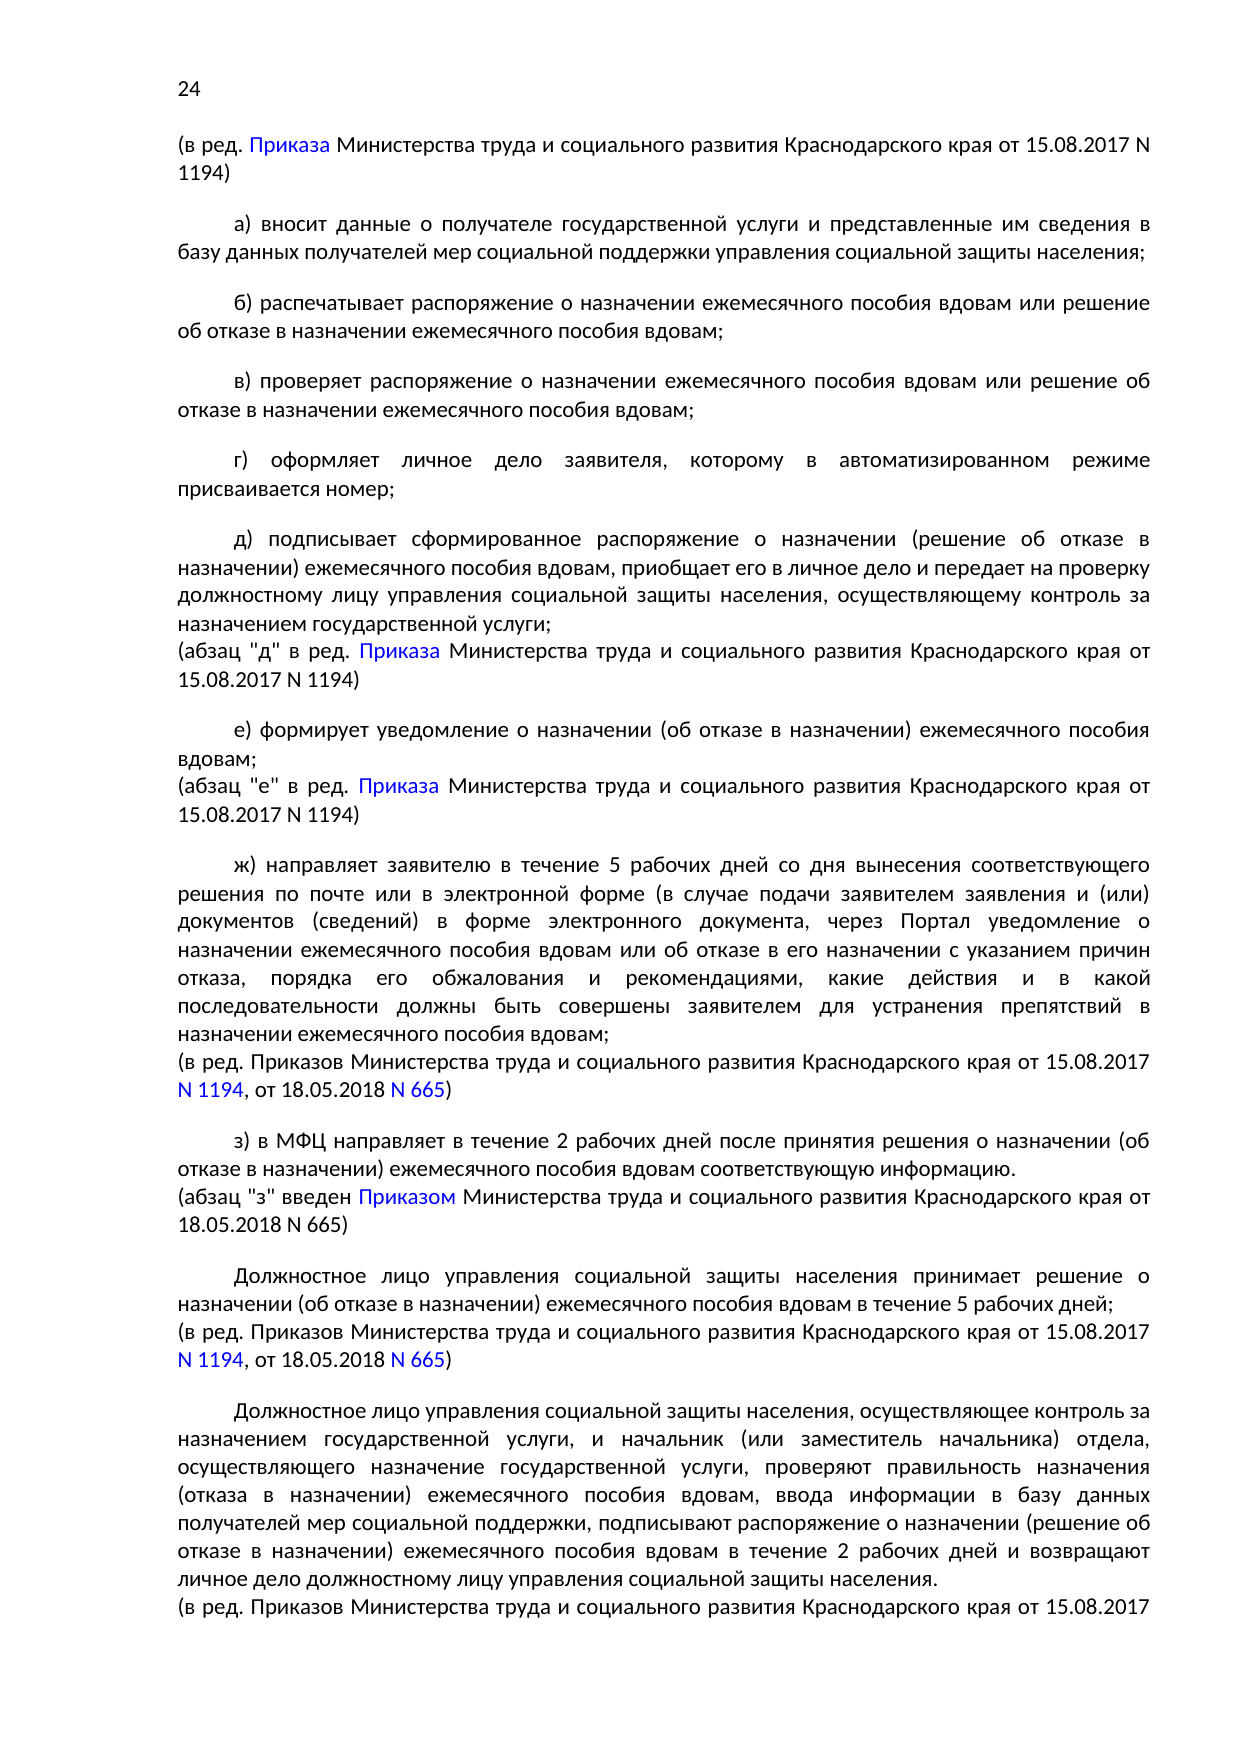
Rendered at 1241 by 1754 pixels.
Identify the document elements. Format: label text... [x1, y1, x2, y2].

text б) распечатывает распоряжение о назначении ежемесячного пособия вдовам или решение об отказе в назначении ежемесячного пособия вдовам; [177, 288, 1152, 344]
text д) подписывает сформированное распоряжение о назначении (решение об отказе в назначении) ежемесячного пособия вдовам, приобщает его в личное дело и передает на проверку должностному лицу управления социальной защиты населения, осуществляющему контроль за назначением государственной услуги; [177, 524, 1152, 637]
text е) формирует уведомление о назначении (об отказе в назначении) ежемесячного пособия вдовам; [177, 716, 1152, 772]
text г) оформляет личное дело заявителя, которому в автоматизированном режиме присваивается номер; [177, 446, 1152, 502]
text (в ред. Приказов Министерства труда и социального развития Краснодарского края от 15.08.2017 N 1194, от 18.05.2018 N 665) [177, 1317, 1152, 1373]
text (в ред. Приказа Министерства труда и социального развития Краснодарского края от 15.08.2017 N 1194) [177, 130, 1152, 186]
text Должностное лицо управления социальной защиты населения принимает решение о назначении (об отказе в назначении) ежемесячного пособия вдовам в течение 5 рабочих дней; [177, 1261, 1152, 1317]
text а) вносит данные о получателе государственной услуги и представленные им сведения в базу данных получателей мер социальной поддержки управления социальной защиты населения; [177, 209, 1152, 265]
text з) в МФЦ направляет в течение 2 рабочих дней после принятия решения о назначении (об отказе в назначении) ежемесячного пособия вдовам соответствующую информацию. [177, 1126, 1152, 1182]
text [177, 1592, 1152, 1620]
text ж) направляет заявителю в течение 5 рабочих дней со дня вынесения соответствующего решения по почте или в электронной форме (в случае подачи заявителем заявления и (или) документов (сведений) в форме электронного документа, через Портал уведомление о назначении ежемесячного пособия вдовам или об отказе в его назначении с указанием причин отказа, порядка его обжалования и рекомендациями, какие действия и в какой последовательности должны быть совершены заявителем для устранения препятствий в назначении ежемесячного пособия вдовам; [177, 851, 1152, 1047]
text Должностное лицо управления социальной защиты населения, осуществляющее контроль за назначением государственной услуги, и начальник (или заместитель начальника) отдела, осуществляющего назначение государственной услуги, проверяют правильность назначения (отказа в назначении) ежемесячного пособия вдовам, ввода информации в базу данных получателей мер социальной поддержки, подписывают распоряжение о назначении (решение об отказе в назначении) ежемесячного пособия вдовам в течение 2 рабочих дней и возвращают личное дело должностному лицу управления социальной защиты населения. [177, 1396, 1152, 1592]
text (абзац "д" в ред. Приказа Министерства труда и социального развития Краснодарского края от 15.08.2017 N 1194) [177, 637, 1152, 693]
text в) проверяет распоряжение о назначении ежемесячного пособия вдовам или решение об отказе в назначении ежемесячного пособия вдовам; [177, 367, 1152, 423]
text (абзац "е" в ред. Приказа Министерства труда и социального развития Краснодарского края от 15.08.2017 N 1194) [177, 772, 1152, 828]
text (абзац "з" введен Приказом Министерства труда и социального развития Краснодарского края от 18.05.2018 N 665) [177, 1182, 1152, 1238]
text (в ред. Приказов Министерства труда и социального развития Краснодарского края от 15.08.2017 N 1194, от 18.05.2018 N 665) [177, 1047, 1152, 1103]
